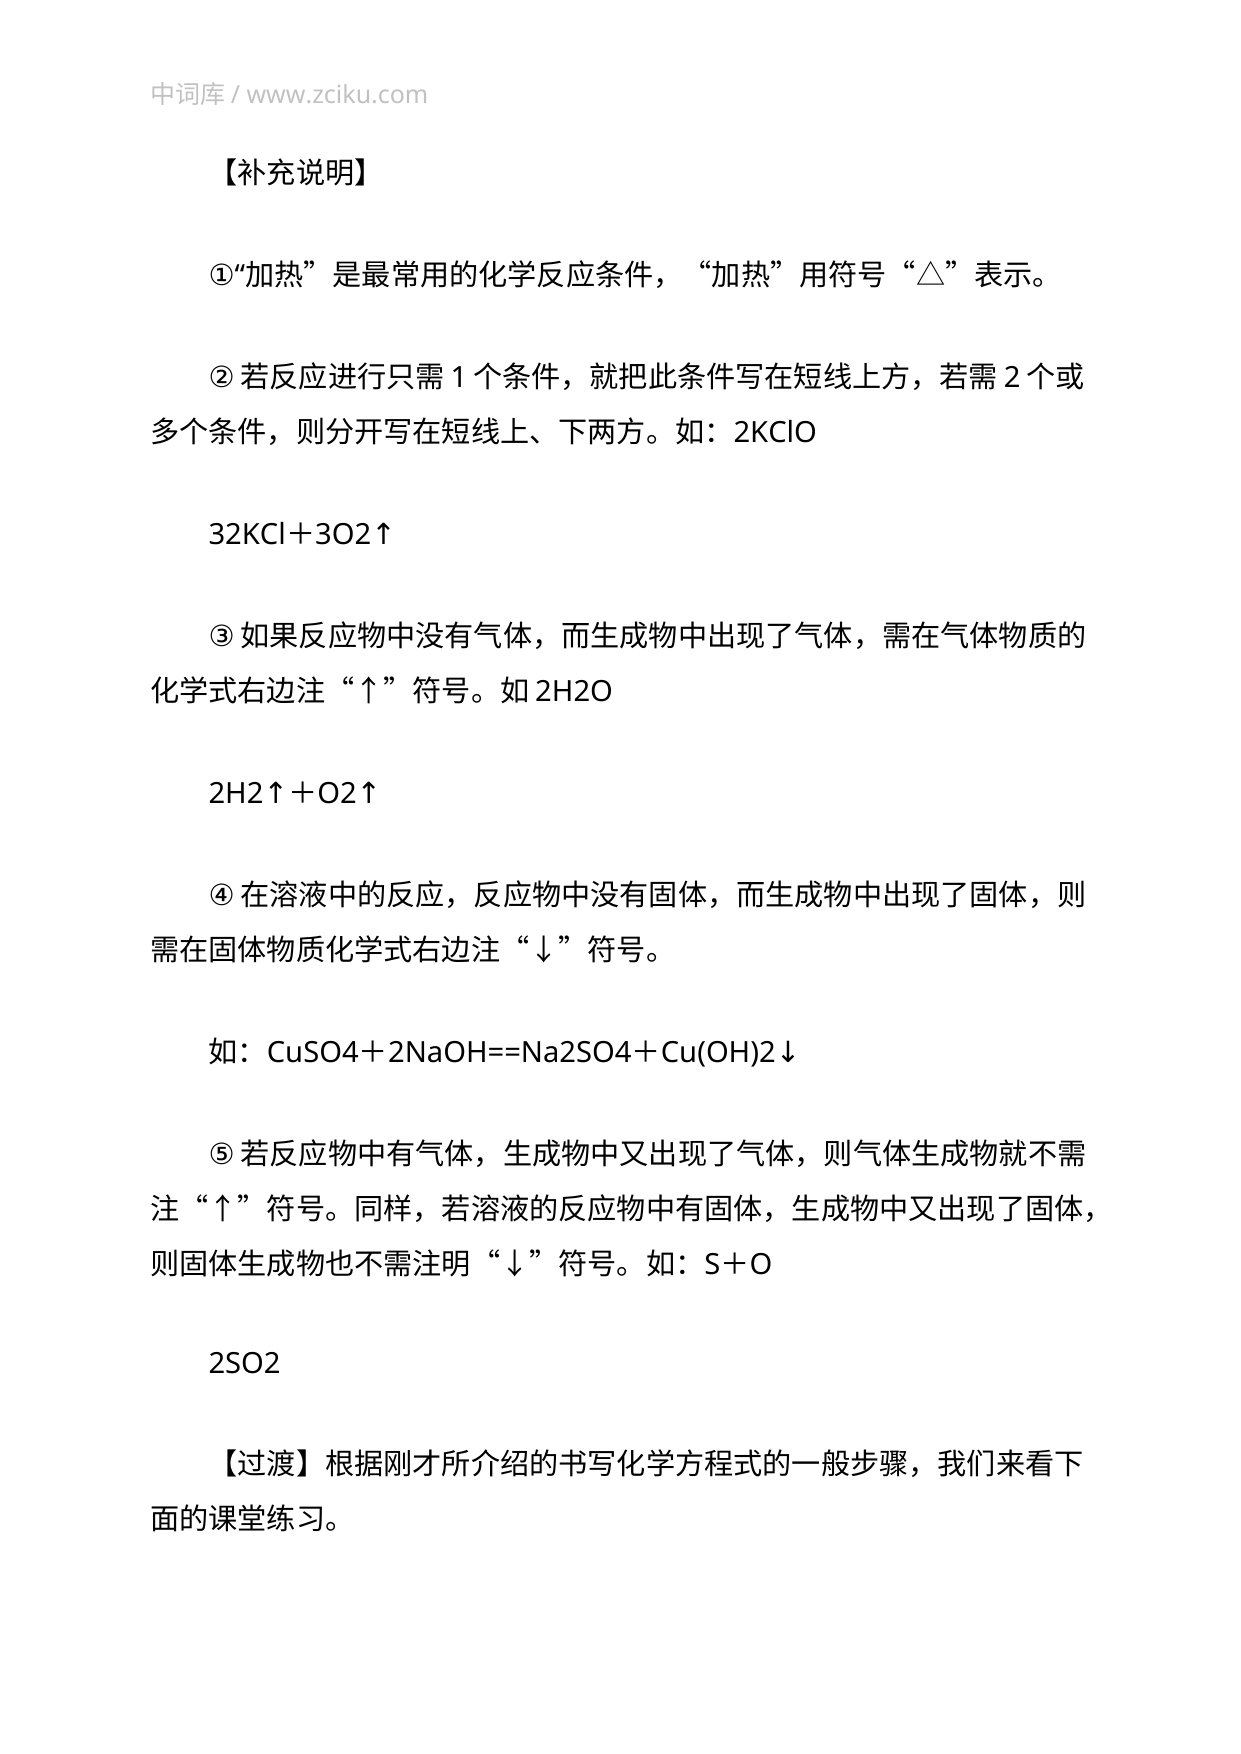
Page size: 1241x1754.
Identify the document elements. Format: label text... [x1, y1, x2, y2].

text 2SO2 [150, 1342, 1090, 1382]
text 2H2↑＋O2↑ [150, 770, 1090, 812]
text ④在溶液中的反应，反应物中没有固体，而生成物中出现了固体，则需在固体物质化学式右边注“↓”符号。 [150, 872, 1090, 969]
text ①“加热”是最常用的化学反应条件，“加热”用符号“△”表示。 [150, 252, 1090, 294]
text ⑤若反应物中有气体，生成物中又出现了气体，则气体生成物就不需注“↑”符号。同样，若溶液的反应物中有固体，生成物中又出现了固体，则固体生成物也不需注明“↓”符号。如：S＋O [150, 1130, 1090, 1283]
text ③如果反应物中没有气体，而生成物中出现了气体，需在气体物质的化学式右边注“↑”符号。如2H2O [150, 613, 1090, 710]
text ②若反应进行只需1个条件，就把此条件写在短线上方，若需2个或多个条件，则分开写在短线上、下两方。如：2KClO [150, 354, 1090, 451]
text 【补充说明】 [150, 150, 1090, 192]
text 如：CuSO4＋2NaOH==Na2SO4＋Cu(OH)2↓ [150, 1028, 1090, 1071]
text 32KCl＋3O2↑ [150, 511, 1090, 553]
text 【过渡】根据刚才所介绍的书写化学方程式的一般步骤，我们来看下面的课堂练习。 [150, 1441, 1090, 1538]
